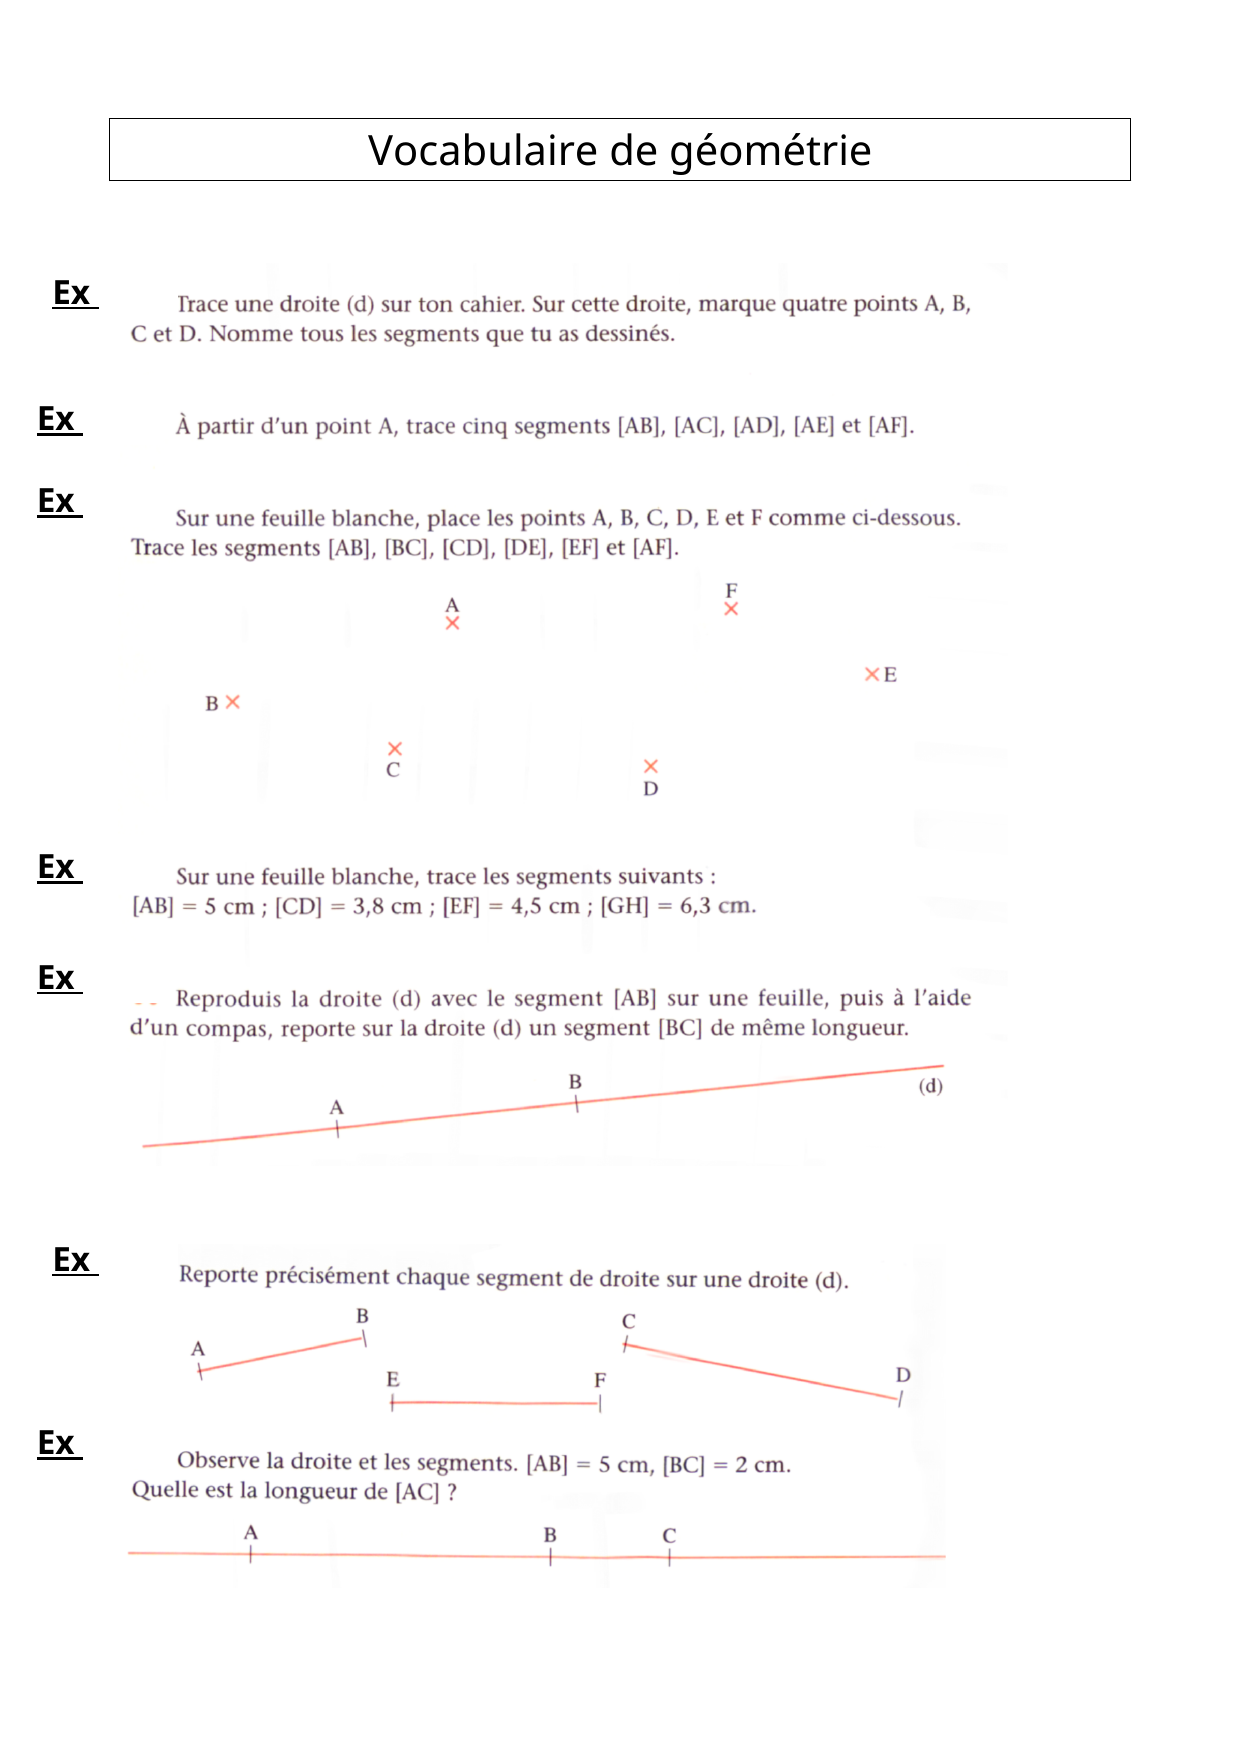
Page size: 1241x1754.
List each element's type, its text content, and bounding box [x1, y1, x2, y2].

picture [118, 1244, 946, 1588]
picture [118, 263, 1008, 1166]
text Vocabulaire de géométrie [110, 119, 1130, 180]
